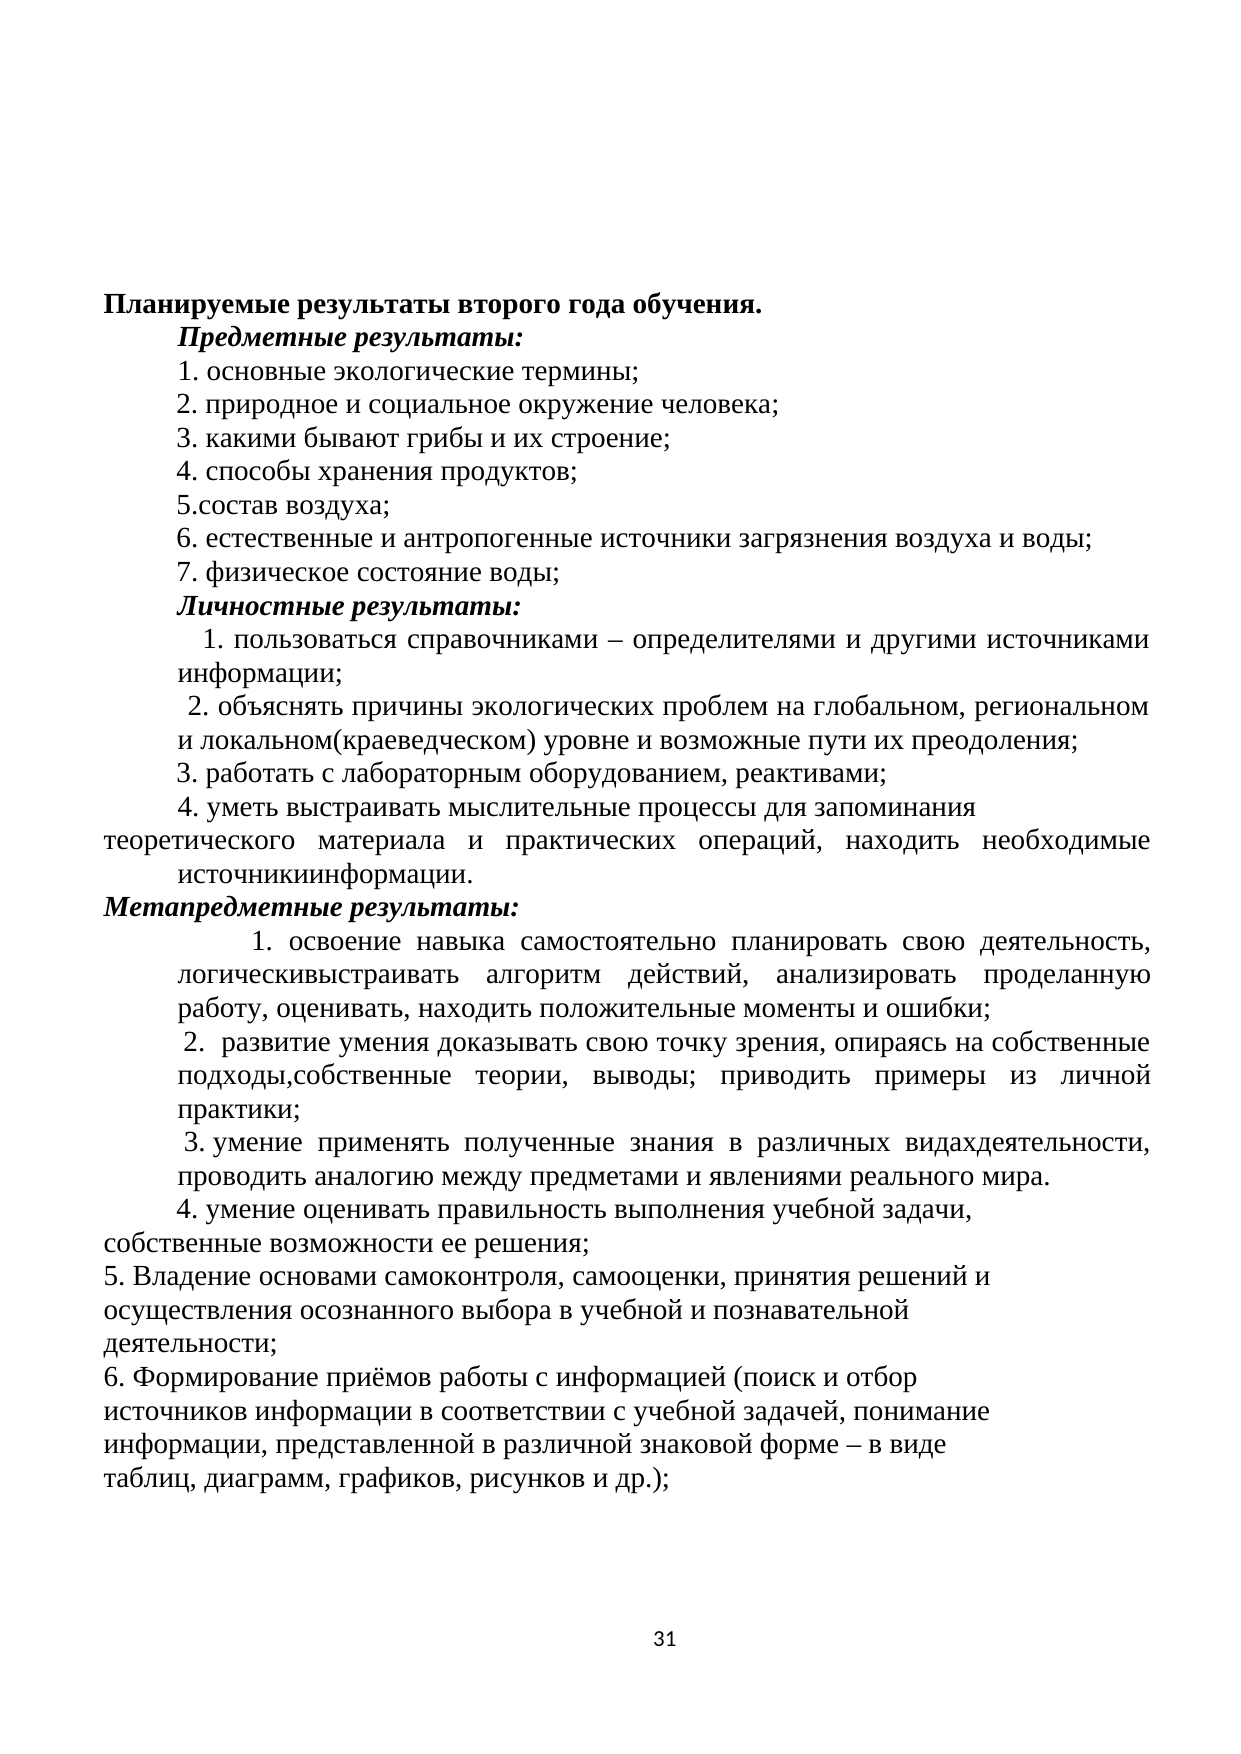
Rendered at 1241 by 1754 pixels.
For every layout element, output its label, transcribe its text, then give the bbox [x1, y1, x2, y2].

text 5.состав воздуха; [103, 487, 1152, 521]
text 6. естественные и антропогенные источники загрязнения воздуха и воды; [103, 521, 1152, 554]
text 4. умение оценивать правильность выполнения учебной задачи, [103, 1191, 1152, 1225]
text 1. пользоваться справочниками – определителями и другими источниками информации; [103, 621, 1152, 688]
text Предметные результаты: [177, 319, 1152, 353]
text 4. способы хранения продуктов; [103, 453, 1152, 487]
text 2. развитие умения доказывать свою точку зрения, опираясь на собственные подходы,собственные теории, выводы; приводить примеры из личной практики; [103, 1024, 1152, 1124]
text информации, представленной в различной знаковой форме – в виде [103, 1426, 1152, 1460]
text деятельности; [103, 1326, 1152, 1359]
text 5. Владение основами самоконтроля, самооценки, принятия решений и [103, 1258, 1152, 1292]
text 2. объяснять причины экологических проблем на глобальном, региональном и локальном(краеведческом) уровне и возможные пути их преодоления; [103, 688, 1152, 755]
text Личностные результаты: [177, 588, 1152, 621]
text 3. какими бывают грибы и их строение; [103, 420, 1152, 453]
text собственные возможности ее решения; [103, 1225, 1152, 1258]
text 7. физическое состояние воды; [103, 554, 1152, 588]
text осуществления осознанного выбора в учебной и познавательной [103, 1292, 1152, 1326]
text таблиц, диаграмм, графиков, рисунков и др.); [103, 1460, 1152, 1493]
text Планируемые результаты второго года обучения. [103, 286, 1152, 319]
text 4. уметь выстраивать мыслительные процессы для запоминания [177, 789, 1152, 822]
text 1. освоение навыка самостоятельно планировать свою деятельность, логическивыстраивать алгоритм действий, анализировать проделанную работу, оценивать, находить положительные моменты и ошибки; [103, 923, 1152, 1024]
text 2. природное и социальное окружение человека; [88, 386, 1152, 420]
text 3. умение применять полученные знания в различных видахдеятельности, проводить аналогию между предметами и явлениями реального мира. [103, 1124, 1152, 1191]
text 3. работать с лабораторным оборудованием, реактивами; [103, 755, 1152, 789]
text теоретического материала и практических операций, находить необходимые источникиинформации. [103, 822, 1152, 889]
text 1. основные экологические термины; [88, 353, 1152, 386]
text источников информации в соответствии с учебной задачей, понимание [103, 1393, 1152, 1426]
text Метапредметные результаты: [103, 889, 1152, 923]
text 6. Формирование приёмов работы с информацией (поиск и отбор [103, 1359, 1152, 1393]
